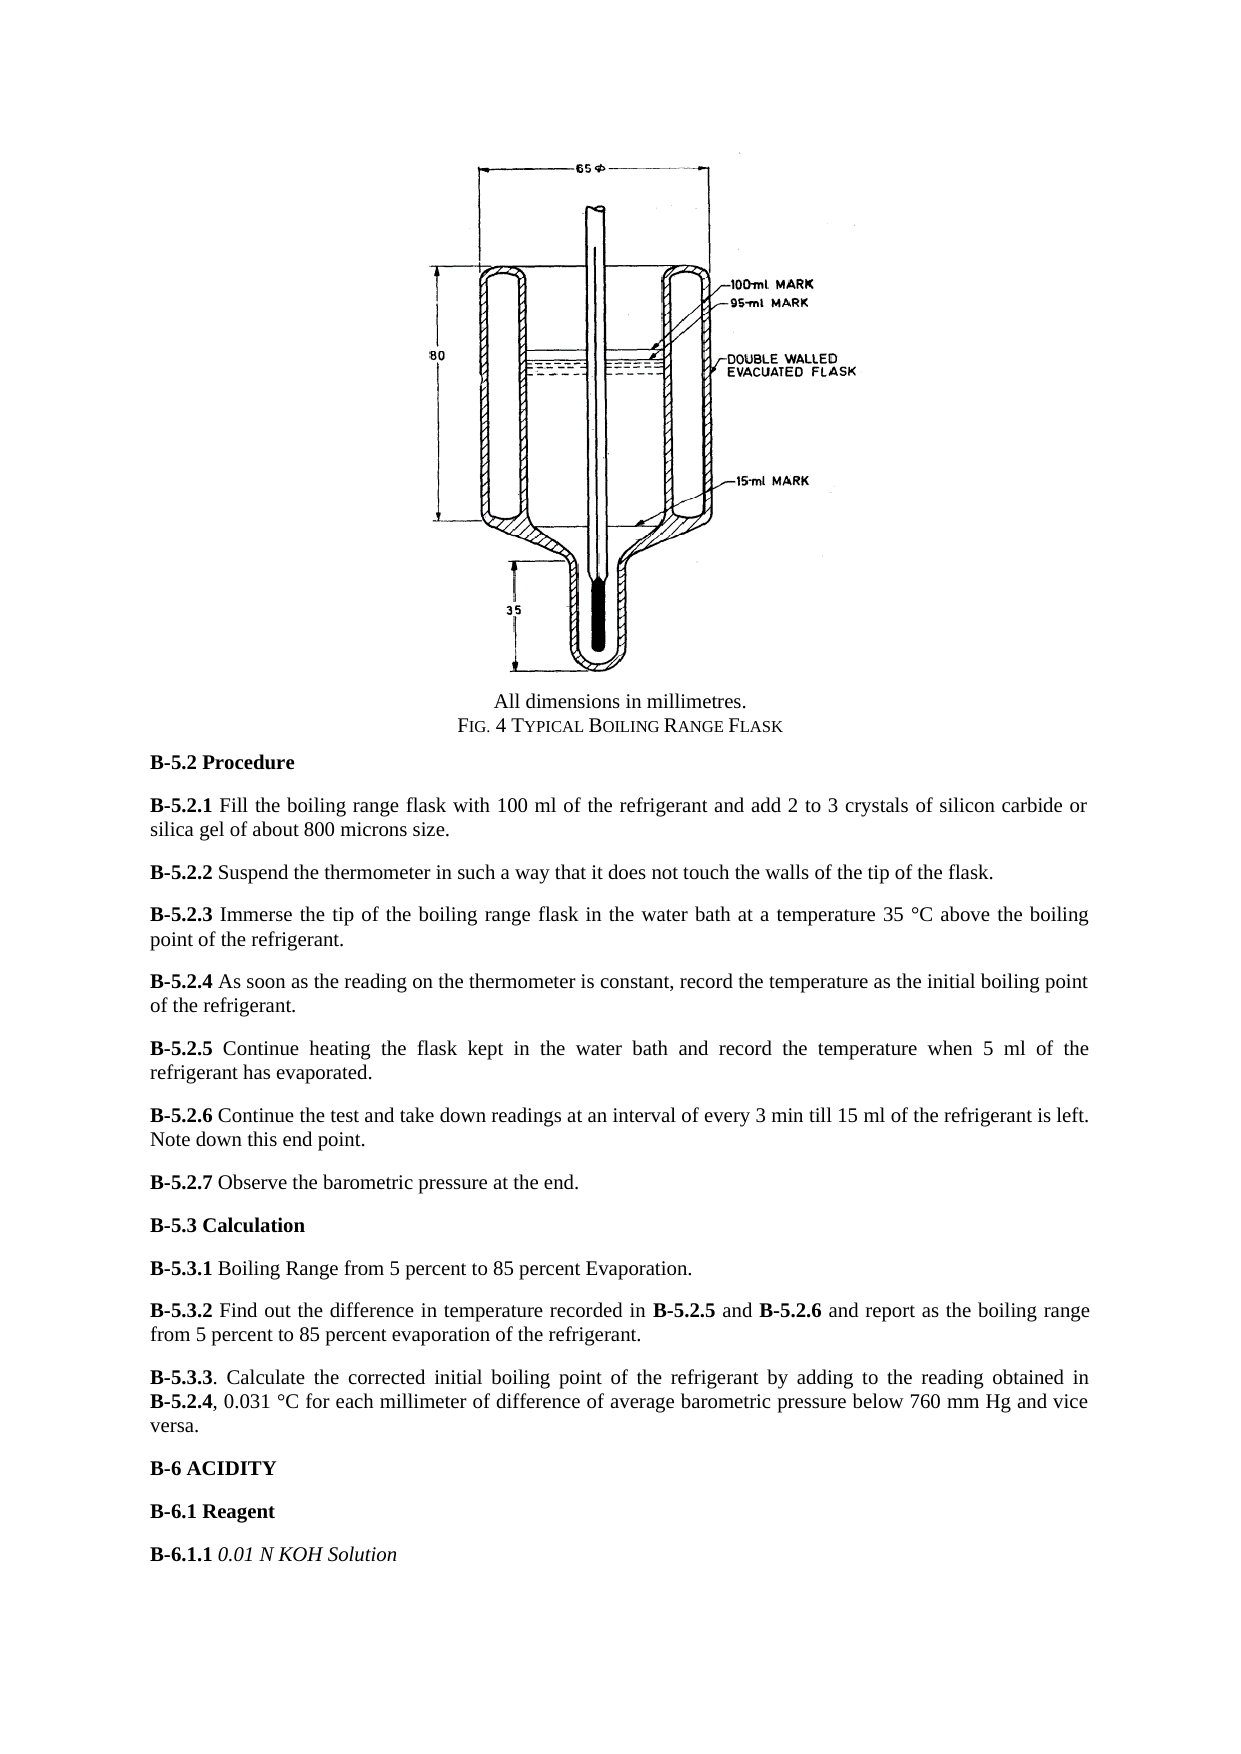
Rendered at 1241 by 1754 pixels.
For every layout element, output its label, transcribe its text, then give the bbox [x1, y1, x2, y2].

text FIG. 4 TYPICAL BOILING RANGE FLASK [150, 713, 1090, 737]
text B-6 ACIDITY [150, 1456, 1090, 1480]
text B-5.2.1 Fill the boiling range flask with 100 ml of the refrigerant and add 2 to 3 crystals of silicon carbide or silica gel of about 800 microns size. [150, 793, 1090, 841]
text B-5.3.3. Calculate the corrected initial boiling point of the refrigerant by adding to the reading obtained in B-5.2.4, 0.031 °C for each millimeter of difference of average barometric pressure below 760 mm Hg and vice versa. [150, 1365, 1090, 1437]
text B-5.3 Calculation [150, 1213, 1090, 1237]
text B-5.3.1 Boiling Range from 5 percent to 85 percent Evaporation. [150, 1256, 1090, 1279]
text B-5.2 Procedure [150, 750, 1090, 774]
text B-6.1 Reagent [150, 1499, 1090, 1523]
text B-5.2.4 As soon as the reading on the thermometer is constant, record the temperature as the initial boiling point of the refrigerant. [150, 969, 1090, 1017]
text B-5.2.6 Continue the test and take down readings at an interval of every 3 min till 15 ml of the refrigerant is left. Note down this end point. [150, 1103, 1090, 1151]
text B-5.2.2 Suspend the thermometer in such a way that it does not touch the walls of the tip of the flask. [150, 859, 1090, 884]
picture [346, 150, 895, 677]
text B-5.2.7 Observe the barometric pressure at the end. [150, 1170, 1090, 1194]
text B-5.2.5 Continue heating the flask kept in the water bath and record the temperature when 5 ml of the refrigerant has evaporated. [150, 1036, 1090, 1084]
text B-5.3.2 Find out the difference in temperature recorded in B-5.2.5 and B-5.2.6 and report as the boiling range from 5 percent to 85 percent evaporation of the refrigerant. [150, 1298, 1090, 1346]
text B-5.2.3 Immerse the tip of the boiling range flask in the water bath at a temperature 35 °C above the boiling point of the refrigerant. [150, 902, 1090, 951]
text All dimensions in millimetres [150, 689, 1090, 713]
text B-6.1.1 0.01 N KOH Solution [150, 1542, 1090, 1566]
